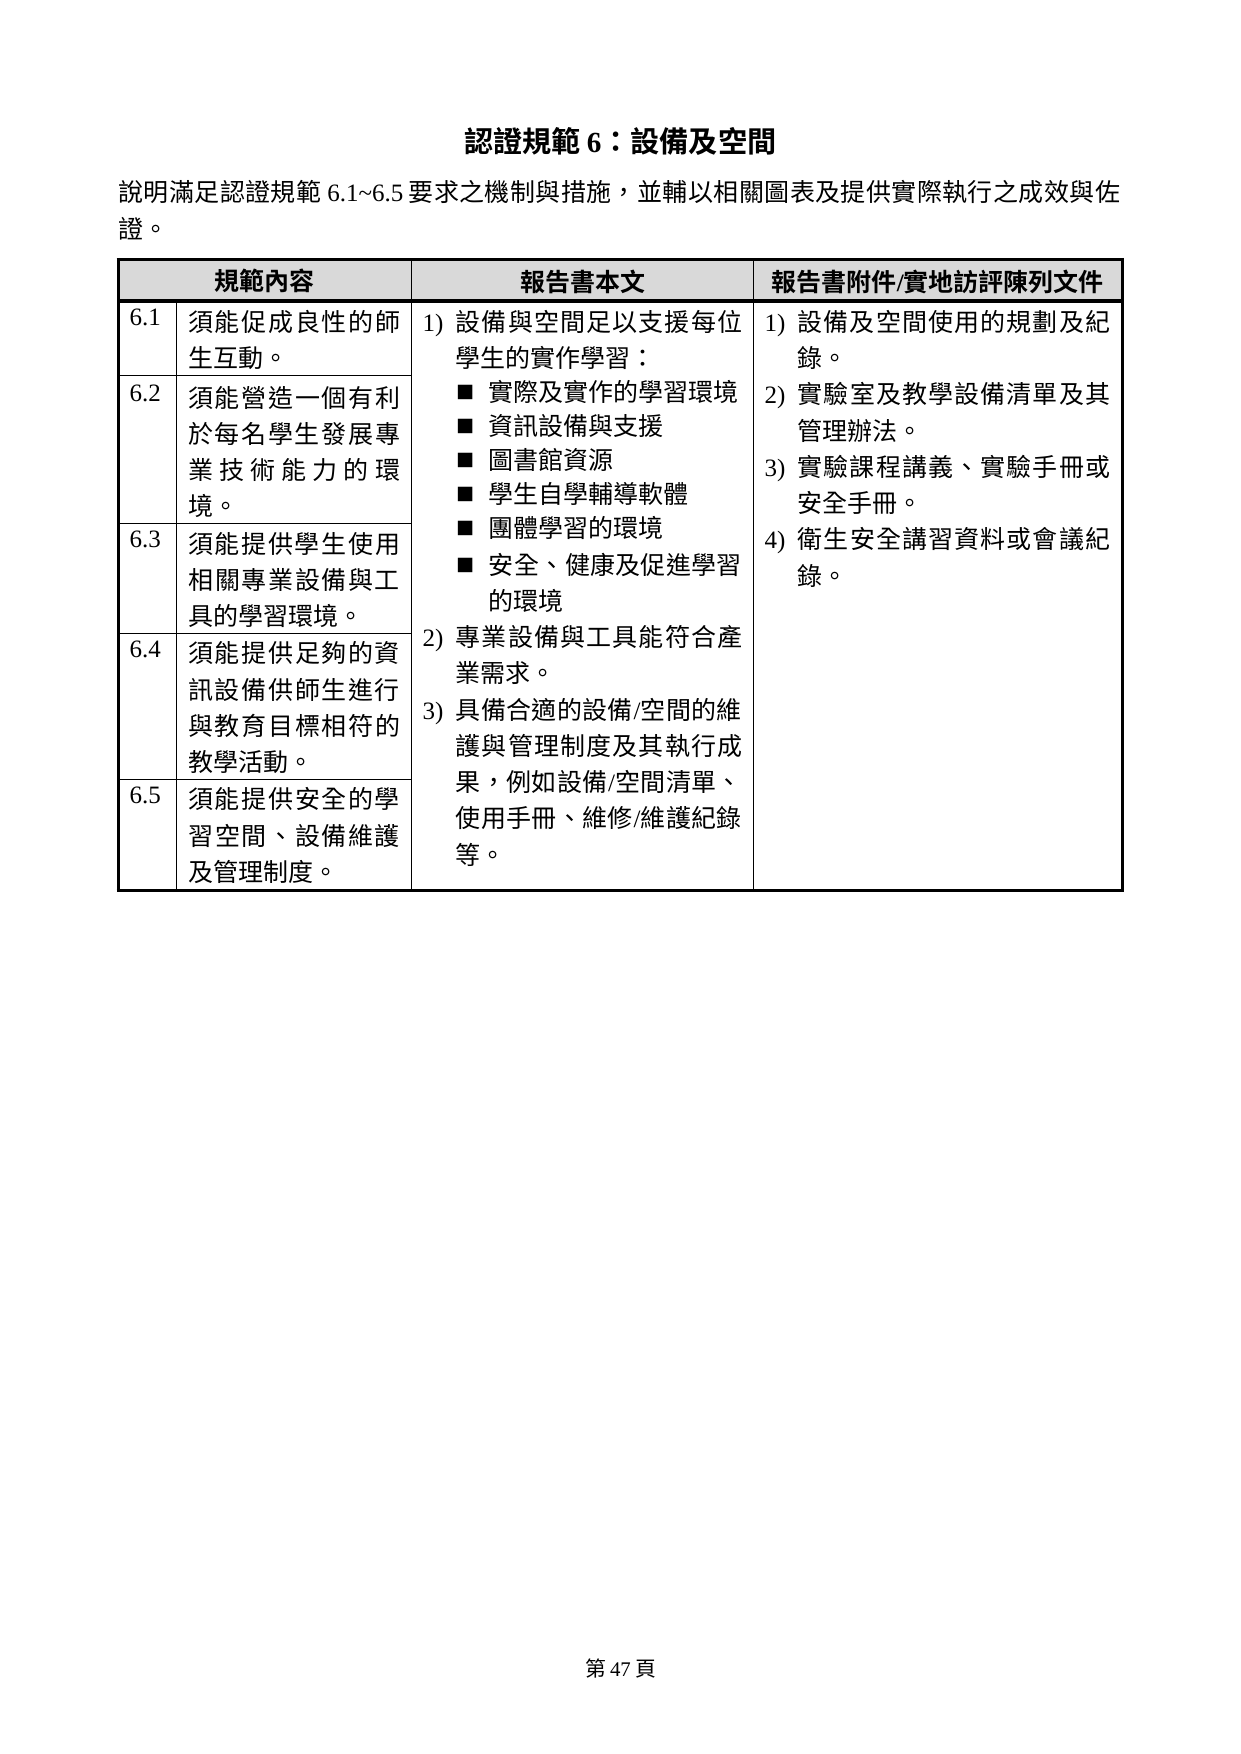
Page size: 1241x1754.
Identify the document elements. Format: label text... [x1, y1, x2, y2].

table_cell 6.3 [120, 524, 176, 633]
table_cell 6.5 [120, 780, 176, 889]
table_cell 設備及空間使用的規劃及紀錄。 實驗室及教學設備清單及其管理辦法。 實驗課程講義、實驗手冊或安全手冊。 衛生安全講習資料或會議紀錄。 [754, 303, 1121, 889]
table_cell 須能提供安全的學習空間、設備維護及管理制度。 [177, 780, 411, 889]
table_cell 須能促成良性的師生互動。 [177, 303, 411, 375]
table_cell 6.2 [120, 376, 176, 523]
table_cell 須能提供學生使用相關專業設備與工具的學習環境。 [177, 524, 411, 633]
table_cell 6.1 [120, 303, 176, 375]
text 認證規範6：設備及空間 [118, 118, 1122, 160]
text 說明滿足認證規範6.1~6.5要求之機制與措施，並輔以相關圖表及提供實際執行之成效與佐證。 [118, 173, 1122, 245]
table_header 報告書附件/實地訪評陳列文件 [754, 261, 1121, 299]
table_cell 設備與空間足以支援每位學生的實作學習： 實際及實作的學習環境 資訊設備與支援 圖書館資源 學生自學輔導軟體 團體學習的環境 安全、健康及促進學習的環境 專業設備與工具能符合產業需求。 具備合適的設備/空間的維護與管理制度及其執行成果，例如設備/空間清單、使用手冊、維修/維護紀錄等。 [412, 303, 753, 889]
table_cell 須能提供足夠的資訊設備供師生進行與教育目標相符的教學活動。 [177, 634, 411, 779]
table_cell 6.4 [120, 634, 176, 779]
table_header 報告書本文 [412, 261, 753, 299]
table_header 規範內容 [120, 261, 411, 299]
table_cell 須能營造一個有利於每名學生發展專業技術能力的環境。 [177, 376, 411, 523]
